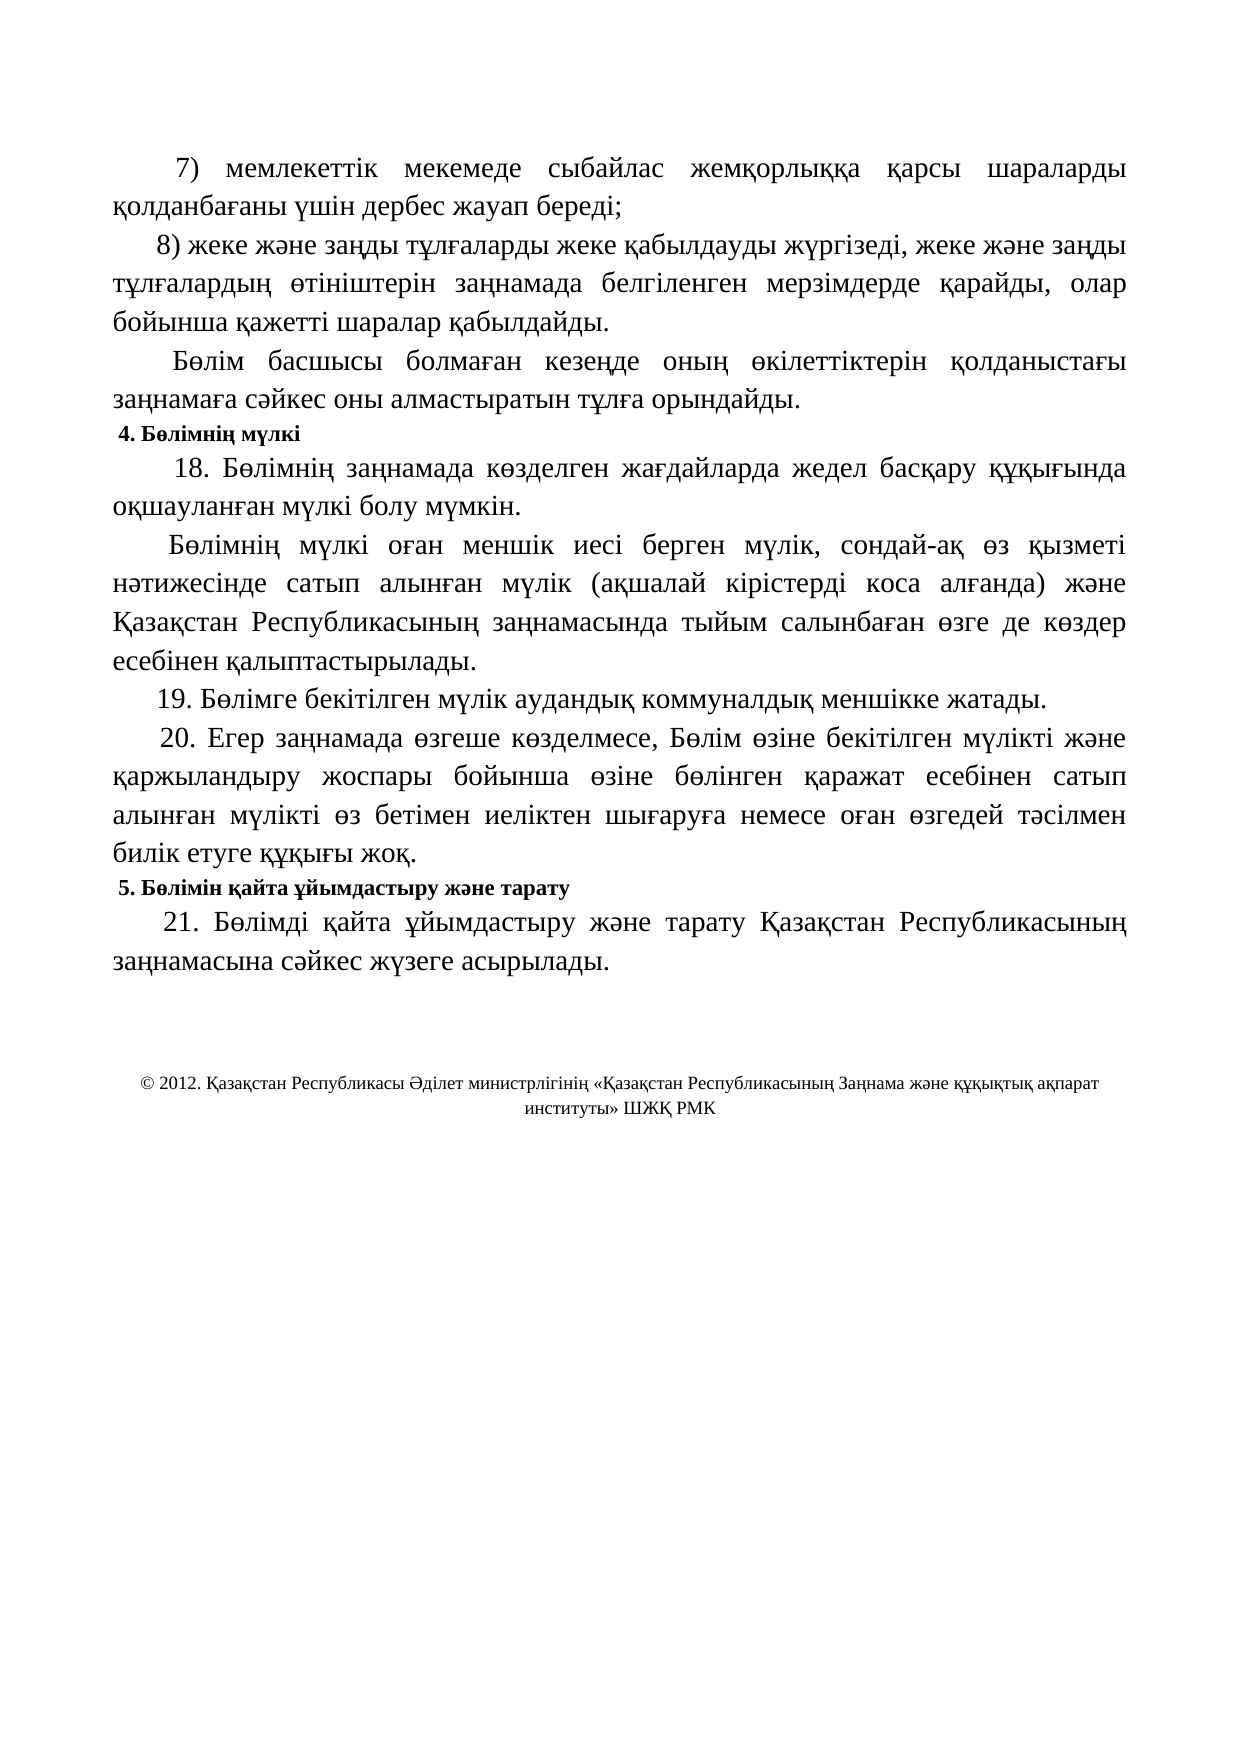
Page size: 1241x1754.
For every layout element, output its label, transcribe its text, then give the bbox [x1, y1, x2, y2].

text 21. Бөлімді қайта ұйымдастыру және тарату Қазақстан Республикасының заңнамасына сәйкес жүзеге асырылады. [112, 904, 1128, 976]
text 5. Бөлімін қайта ұйымдастыру және тарату [112, 874, 1128, 900]
text © 2012. Қазақстан Республикасы Әділет министрлігінің «Қазақстан Республикасының Заңнама және құқықтық ақпарат институты» ШЖҚ РМК [112, 1072, 1128, 1118]
text 8) жеке және заңды тұлғаларды жеке қабылдауды жүргізеді, жеке және заңды тұлғалардың өтініштерін заңнамада белгіленген мерзімдерде қарайды, олар бойынша қажетті шаралар қабылдайды. [112, 227, 1128, 338]
text 19. Бөлімге бекітілген мүлік аудандық коммуналдық меншікке жатады. [112, 681, 1128, 715]
text Бөлім басшысы болмаған кезеңде оның өкілеттіктерін қолданыстағы заңнамаға сәйкес оны алмастыратын тұлға орындайды. [112, 343, 1128, 415]
text 4. Бөлімнің мүлкі [112, 420, 1128, 446]
text 18. Бөлімнің заңнамада көзделген жағдайларда жедел басқару құқығында оқшауланған мүлкі болу мүмкін. [112, 450, 1128, 522]
text 7) мемлекеттік мекемеде сыбайлас жемқорлыққа қарсы шараларды қолданбағаны үшін дербес жауап береді; [112, 150, 1128, 222]
text Бөлімнің мүлкі оған меншік иесі берген мүлік, сондай-ақ өз қызметі нәтижесінде сатып алынған мүлік (ақшалай кірістерді коса алғанда) және Қазақстан Республикасының заңнамасында тыйым салынбаған өзге де көздер есебінен қалыптастырылады. [112, 527, 1128, 676]
text 20. Егер заңнамада өзгеше көзделмесе, Бөлім өзіне бекітілген мүлікті және қаржыландыру жоспары бойынша өзіне бөлінген қаражат есебінен сатып алынған мүлікті өз бетімен иеліктен шығаруға немесе оған өзгедей тәсілмен билік етуге құқығы жоқ. [112, 720, 1128, 869]
